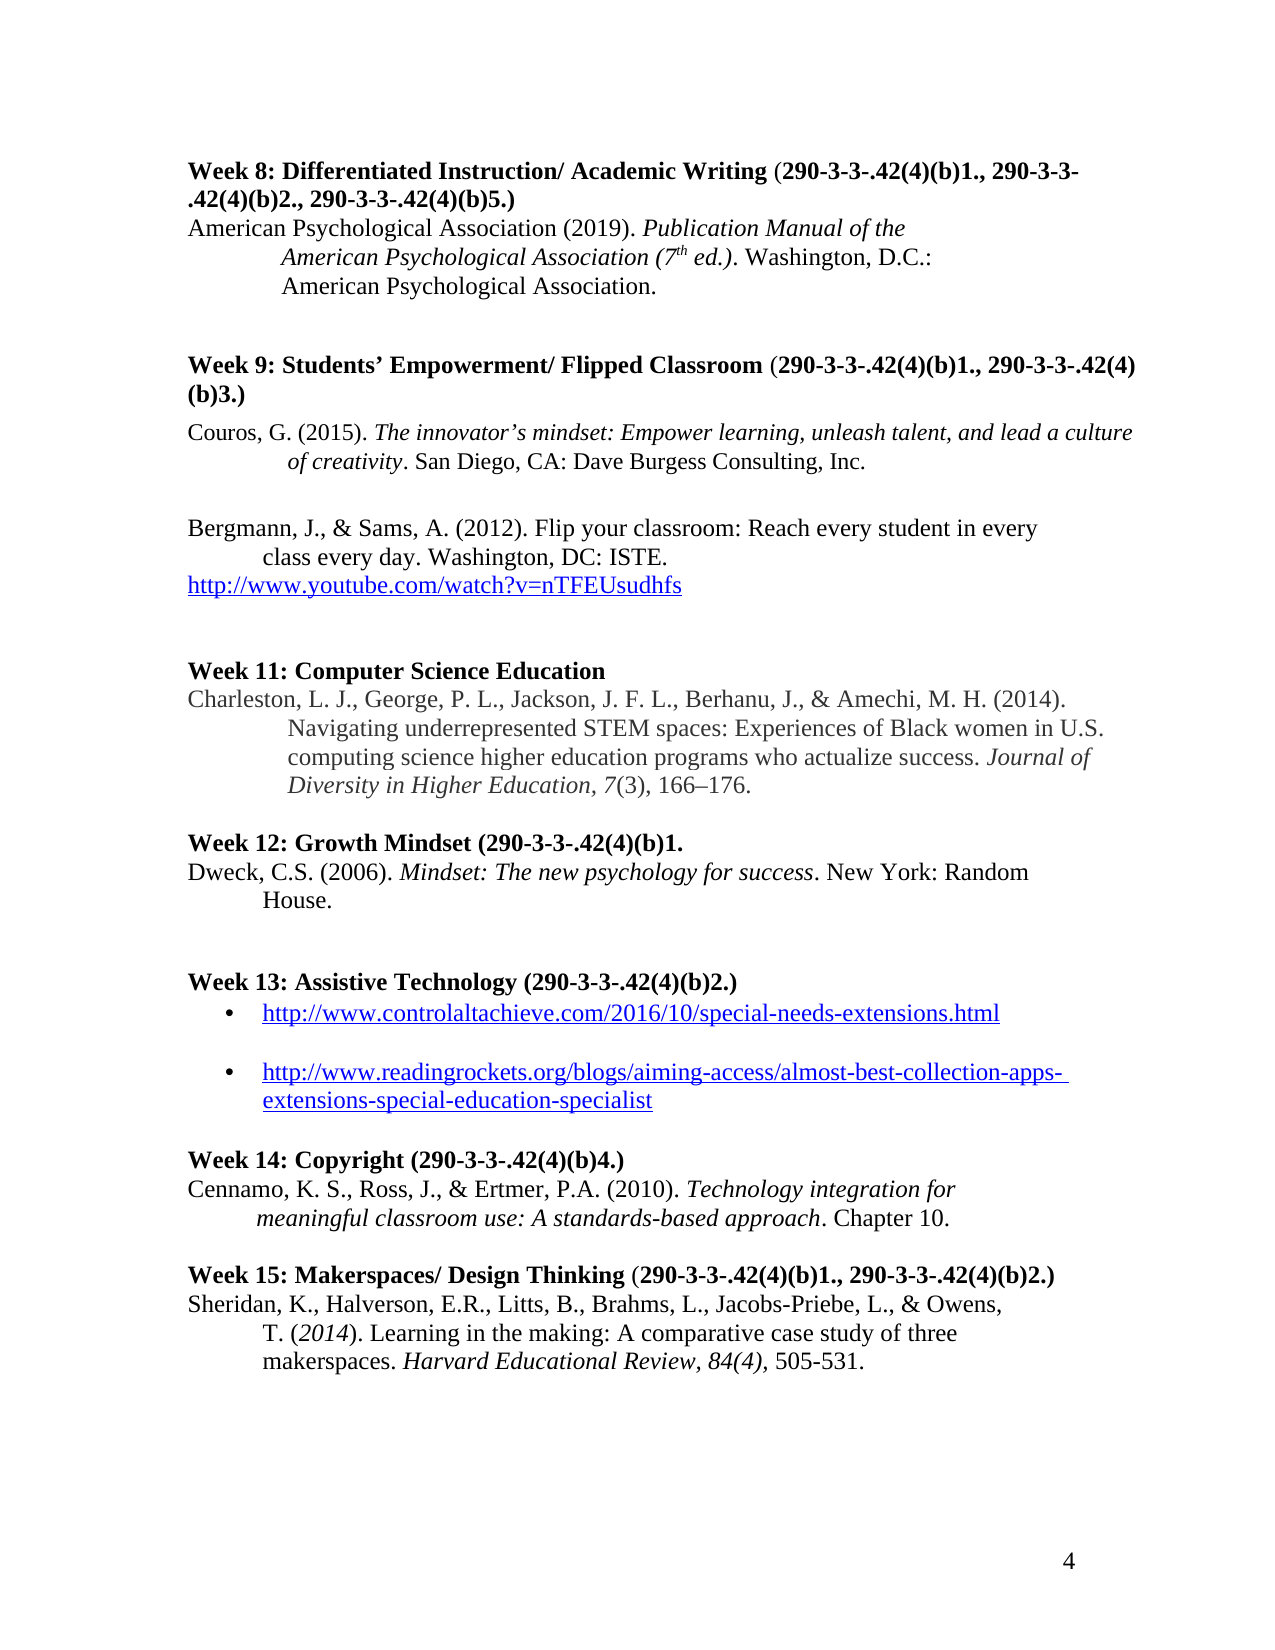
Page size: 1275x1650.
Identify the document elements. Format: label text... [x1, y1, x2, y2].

subtitle Week 13: Assistive Technology (290-3-3-.42(4)(b)2.) [187, 967, 1156, 996]
subtitle Week 9: Students’ Empowerment/ Flipped Classroom (290-3-3-.42(4)(b)1., 290-3-3-.42(4)(b)3.) [187, 351, 1156, 408]
list http://www.controlaltachieve.com/2016/10/special-needs-extensions.html [225, 998, 1156, 1027]
subtitle Week 12: Growth Mindset (290-3-3-.42(4)(b)1. [187, 828, 1156, 857]
text http://www.youtube.com/watch?v=nTFEUsudhfs [187, 570, 1156, 599]
text Bergmann, J., & Sams, A. (2012). Flip your classroom: Reach every student in every class every day. Washington, DC: ISTE. [187, 513, 1040, 570]
text American Psychological Association (2019). Publication Manual of the American Psychological Association (7th ed.). Washington, D.C.: American Psychological Association. [187, 213, 1011, 300]
subtitle Week 8: Differentiated Instruction/ Academic Writing (290-3-3-.42(4)(b)1., 290-3-3- [187, 156, 1156, 185]
text Sheridan, K., Halverson, E.R., Litts, B., Brahms, L., Jacobs-Priebe, L., & Owens, [187, 1289, 1156, 1318]
subtitle Week 14: Copyright (290-3-3-.42(4)(b)4.) [187, 1146, 1156, 1174]
subtitle Couros, G. (2015). The innovator’s mindset: Empower learning, unleash talent, and lead a culture of creativity. San Diego, CA: Dave Burgess Consulting, Inc. [187, 417, 1156, 475]
text Dweck, C.S. (2006). Mindset: The new psychology for success. New York: Random House. [187, 857, 1031, 914]
subtitle Week 15: Makerspaces/ Design Thinking (290-3-3-.42(4)(b)1., 290-3-3-.42(4)(b)2.) [187, 1260, 1156, 1289]
text Week 11: Computer Science Education [187, 656, 1156, 685]
list http://www.readingrockets.org/blogs/aiming-access/almost-best-collection-apps- extensions-special-education-specialist [225, 1058, 1071, 1114]
text T. (2014). Learning in the making: A comparative case study of three makerspaces. Harvard Educational Review, 84(4), 505-531. [262, 1319, 1067, 1375]
text .42(4)(b)2., 290-3-3-.42(4)(b)5.) [187, 185, 1156, 213]
text Charleston, L. J., George, P. L., Jackson, J. F. L., Berhanu, J., & Amechi, M. H. (2014). Navigating underrepresented STEM spaces: Experiences of Black women in U.S. computing science higher education programs who actualize success. Journal of Diversity in Higher Education, 7(3), 166–176. [187, 685, 1156, 799]
text Cennamo, K. S., Ross, J., & Ertmer, P.A. (2010). Technology integration for meaningful classroom use: A standards-based approach. Chapter 10. [187, 1174, 1076, 1232]
